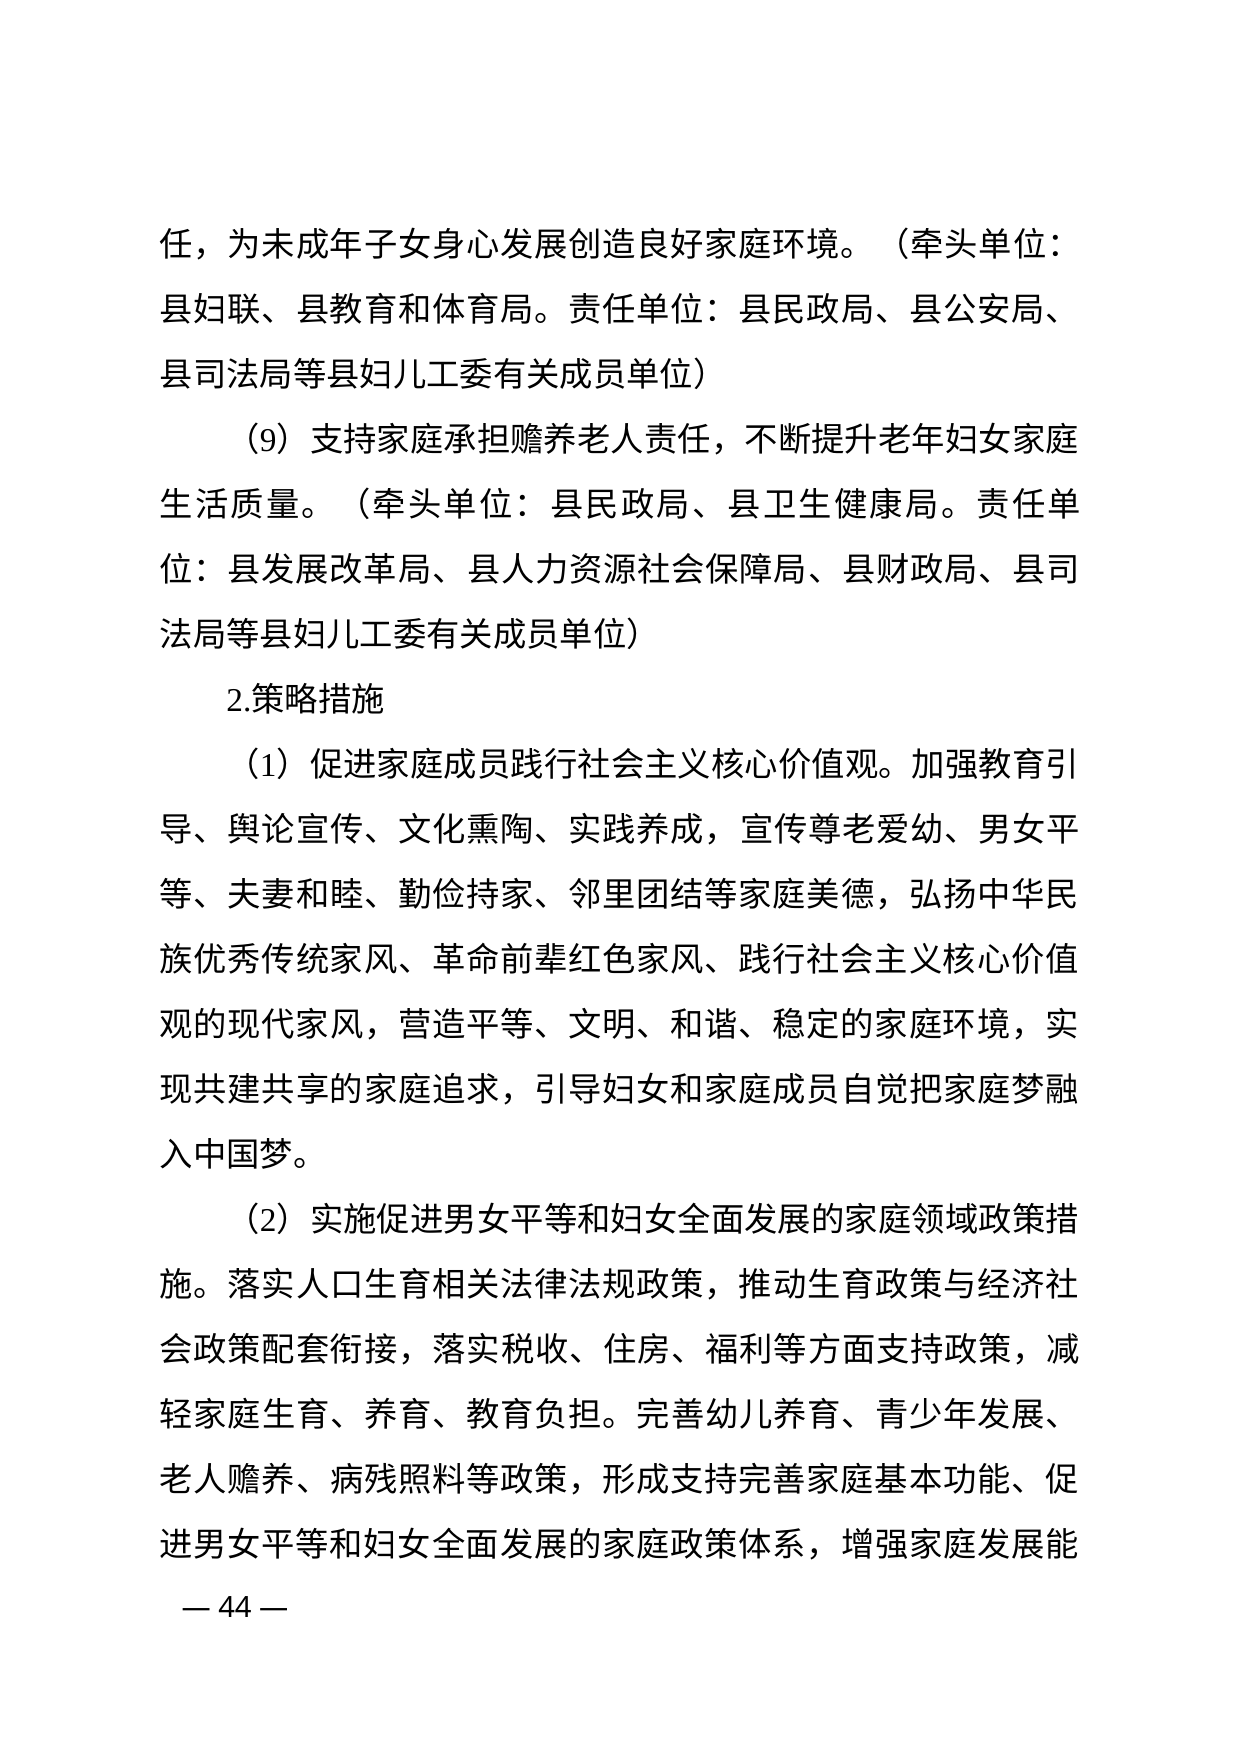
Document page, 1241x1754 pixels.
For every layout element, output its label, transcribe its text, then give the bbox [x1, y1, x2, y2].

text （1）促进家庭成员践行社会主义核心价值观。加强教育引导、舆论宣传、文化熏陶、实践养成，宣传尊老爱幼、男女平等、夫妻和睦、勤俭持家、邻里团结等家庭美德，弘扬中华民族优秀传统家风、革命前辈红色家风、践行社会主义核心价值观的现代家风，营造平等、文明、和谐、稳定的家庭环境，实现共建共享的家庭追求，引导妇女和家庭成员自觉把家庭梦融入中国梦。 [159, 729, 1081, 1184]
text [159, 209, 1081, 404]
text 2.策略措施 [159, 664, 1081, 729]
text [159, 1184, 1081, 1574]
text （9）支持家庭承担赡养老人责任，不断提升老年妇女家庭生活质量。（牵头单位：县民政局、县卫生健康局。责任单位：县发展改革局、县人力资源社会保障局、县财政局、县司法局等县妇儿工委有关成员单位） [159, 404, 1081, 664]
